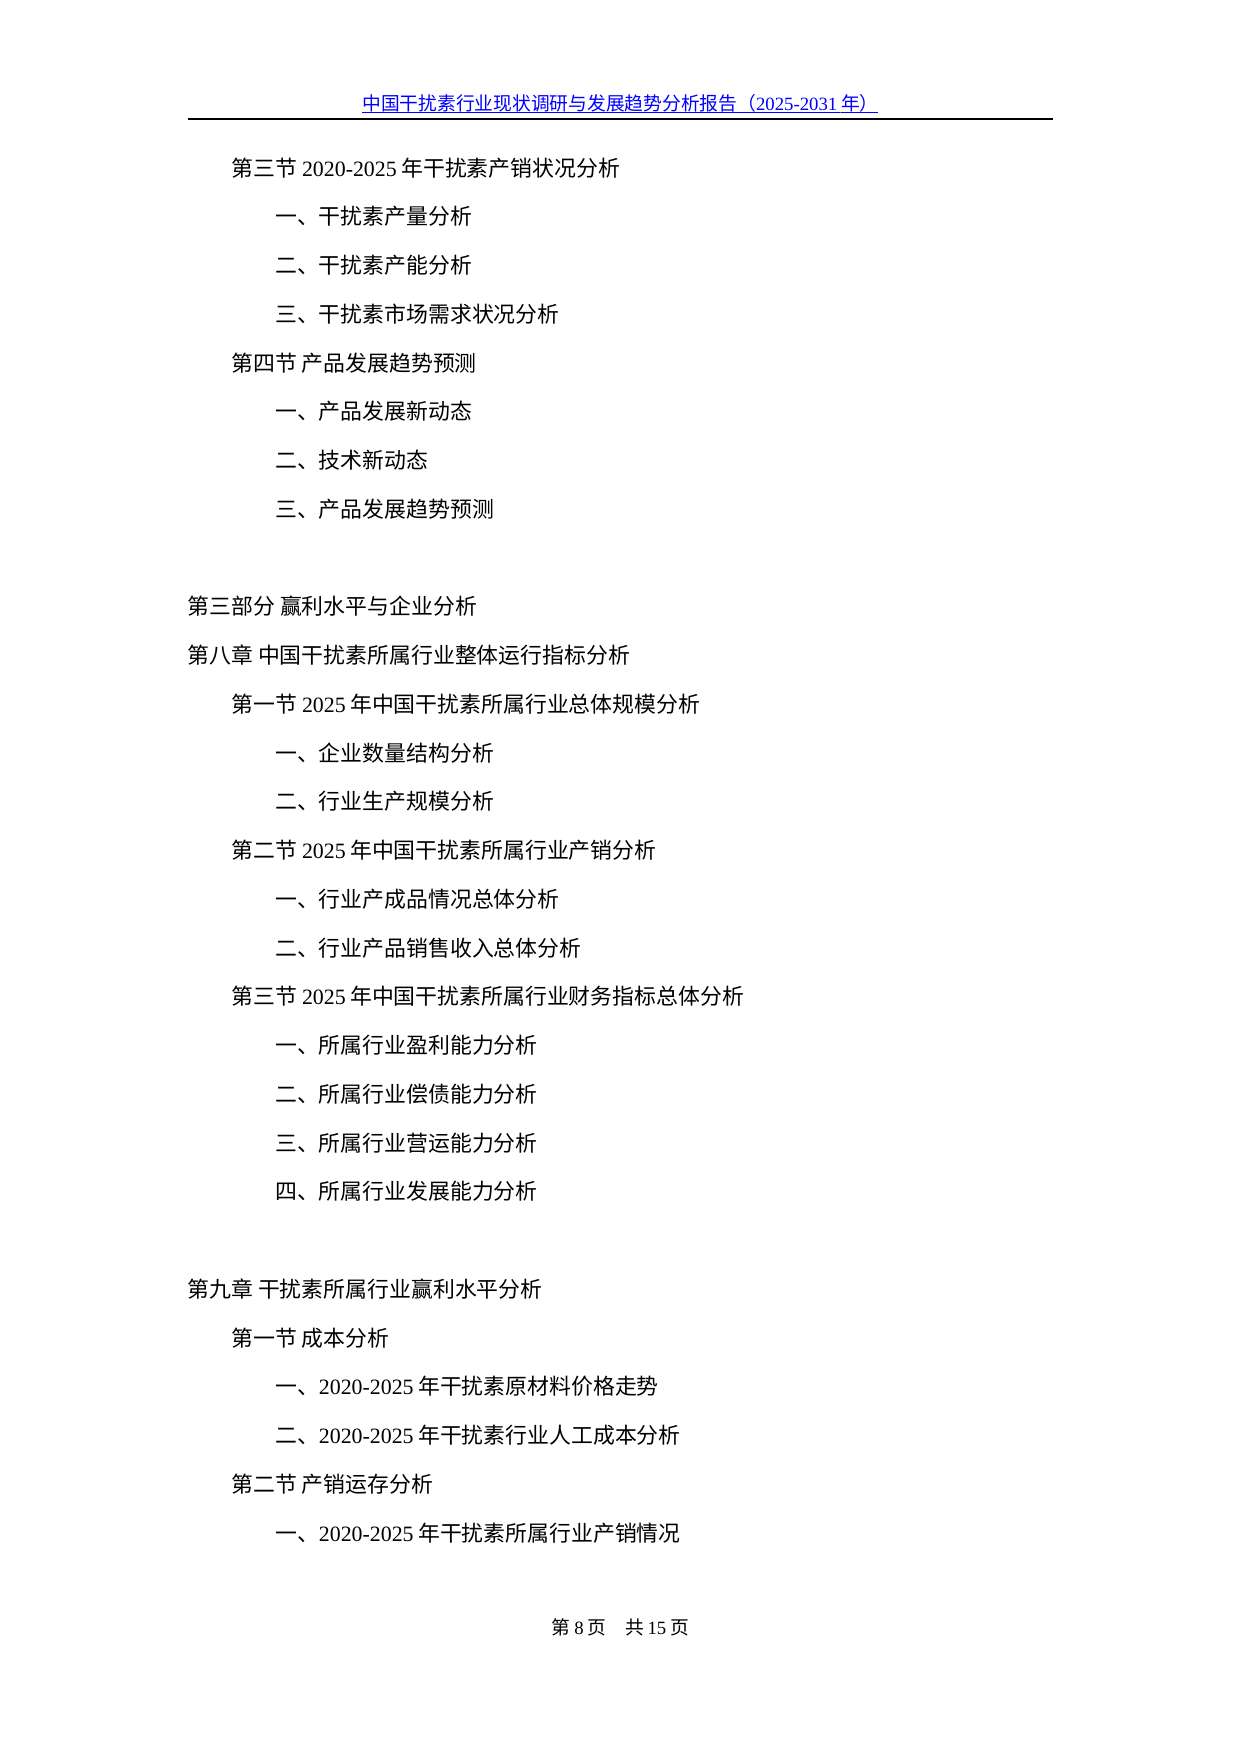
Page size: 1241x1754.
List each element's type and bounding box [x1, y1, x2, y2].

text [187, 150, 1053, 1548]
